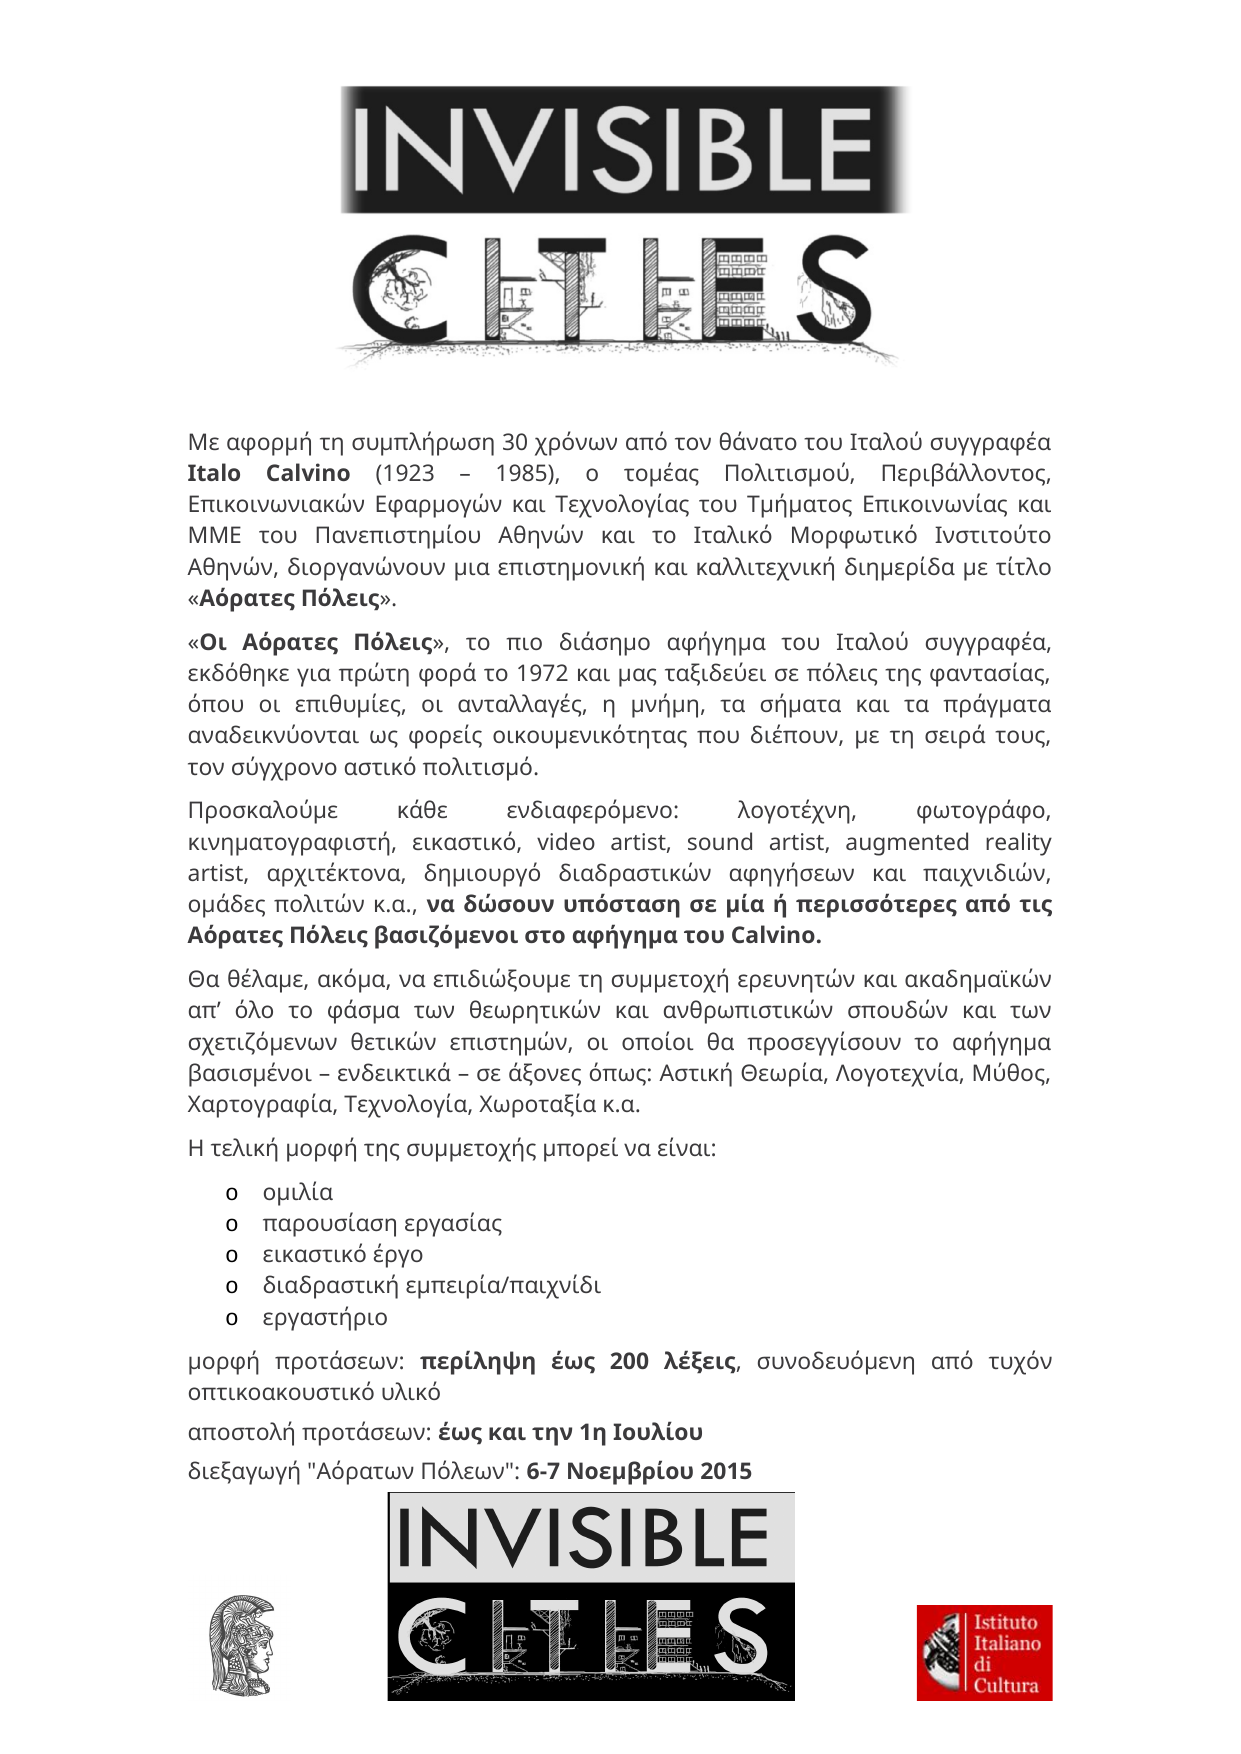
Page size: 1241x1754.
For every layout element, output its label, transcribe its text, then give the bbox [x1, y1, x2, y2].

picture [359, 87, 884, 346]
picture [387, 1492, 795, 1701]
text Προσκαλούμε κάθε ενδιαφερόμενο: λογοτέχνη, φωτογράφο, κινηματογραφιστή, εικαστικό, video artist, sound artist, augmented reality artist, αρχιτέκτονα, δημιουργό διαδραστικών αφηγήσεων και παιχνιδιών, ομάδες πολιτών κ.α., να δώσουν υπόσταση σε μία ή περισσότερες από τις Αόρατες Πόλεις βασιζόμενοι στο αφήγημα του Calvino. [187, 794, 1053, 950]
text αποστολή προτάσεων: έως και την 1η Ιουλίου [187, 1416, 1053, 1447]
list εργαστήριο [225, 1301, 1053, 1332]
text Η τελική μορφή της συμμετοχής μπορεί να είναι: [187, 1132, 1053, 1163]
picture [187, 1575, 291, 1701]
list παρουσίαση εργασίας [225, 1207, 1053, 1238]
text μορφή προτάσεων: περίληψη έως 200 λέξεις, συνοδευόμενη από τυχόν οπτικοακουστικό υλικό [187, 1345, 1053, 1407]
text Με αφορμή τη συμπλήρωση 30 χρόνων από τον θάνατο του Ιταλού συγγραφέα Italo Calvino (1923 – 1985), o τομέας Πολιτισμού, Περιβάλλοντος, Επικοινωνιακών Εφαρμογών και Τεχνολογίας του Τμήματος Επικοινωνίας και ΜΜΕ του Πανεπιστημίου Αθηνών και το Ιταλικό Μορφωτικό Ινστιτούτο Αθηνών, διοργανώνουν μια επιστημονική και καλλιτεχνική διημερίδα με τίτλο «Αόρατες Πόλεις». [187, 425, 1053, 613]
text διεξαγωγή "Αόρατων Πόλεων": 6-7 Νοεμβρίου 2015 [187, 1455, 1053, 1486]
list ομιλία [225, 1175, 1053, 1207]
list διαδραστική εμπειρία/παιχνίδι [225, 1269, 1053, 1301]
list εικαστικό έργο [225, 1238, 1053, 1269]
text Θα θέλαμε, ακόμα, να επιδιώξουμε τη συμμετοχή ερευνητών και ακαδημαϊκών απ’ όλο το φάσμα των θεωρητικών και ανθρωπιστικών σπουδών και των σχετιζόμενων θετικών επιστημών, οι οποίοι θα προσεγγίσουν το αφήγημα βασισμένοι – ενδεικτικά – σε άξονες όπως: Αστική Θεωρία, Λογοτεχνία, Μύθος, Χαρτογραφία, Τεχνολογία, Χωροταξία κ.α. [187, 963, 1053, 1119]
text «Οι Αόρατες Πόλεις», το πιο διάσημο αφήγημα του Ιταλού συγγραφέα, εκδόθηκε για πρώτη φορά το 1972 και μας ταξιδεύει σε πόλεις της φαντασίας, όπου οι επιθυμίες, οι ανταλλαγές, η μνήμη, τα σήματα και τα πράγματα αναδεικνύονται ως φορείς οικουμενικότητας που διέπουν, με τη σειρά τους, τον σύγχρονο αστικό πολιτισμό. [187, 625, 1053, 782]
picture [916, 1605, 1053, 1701]
